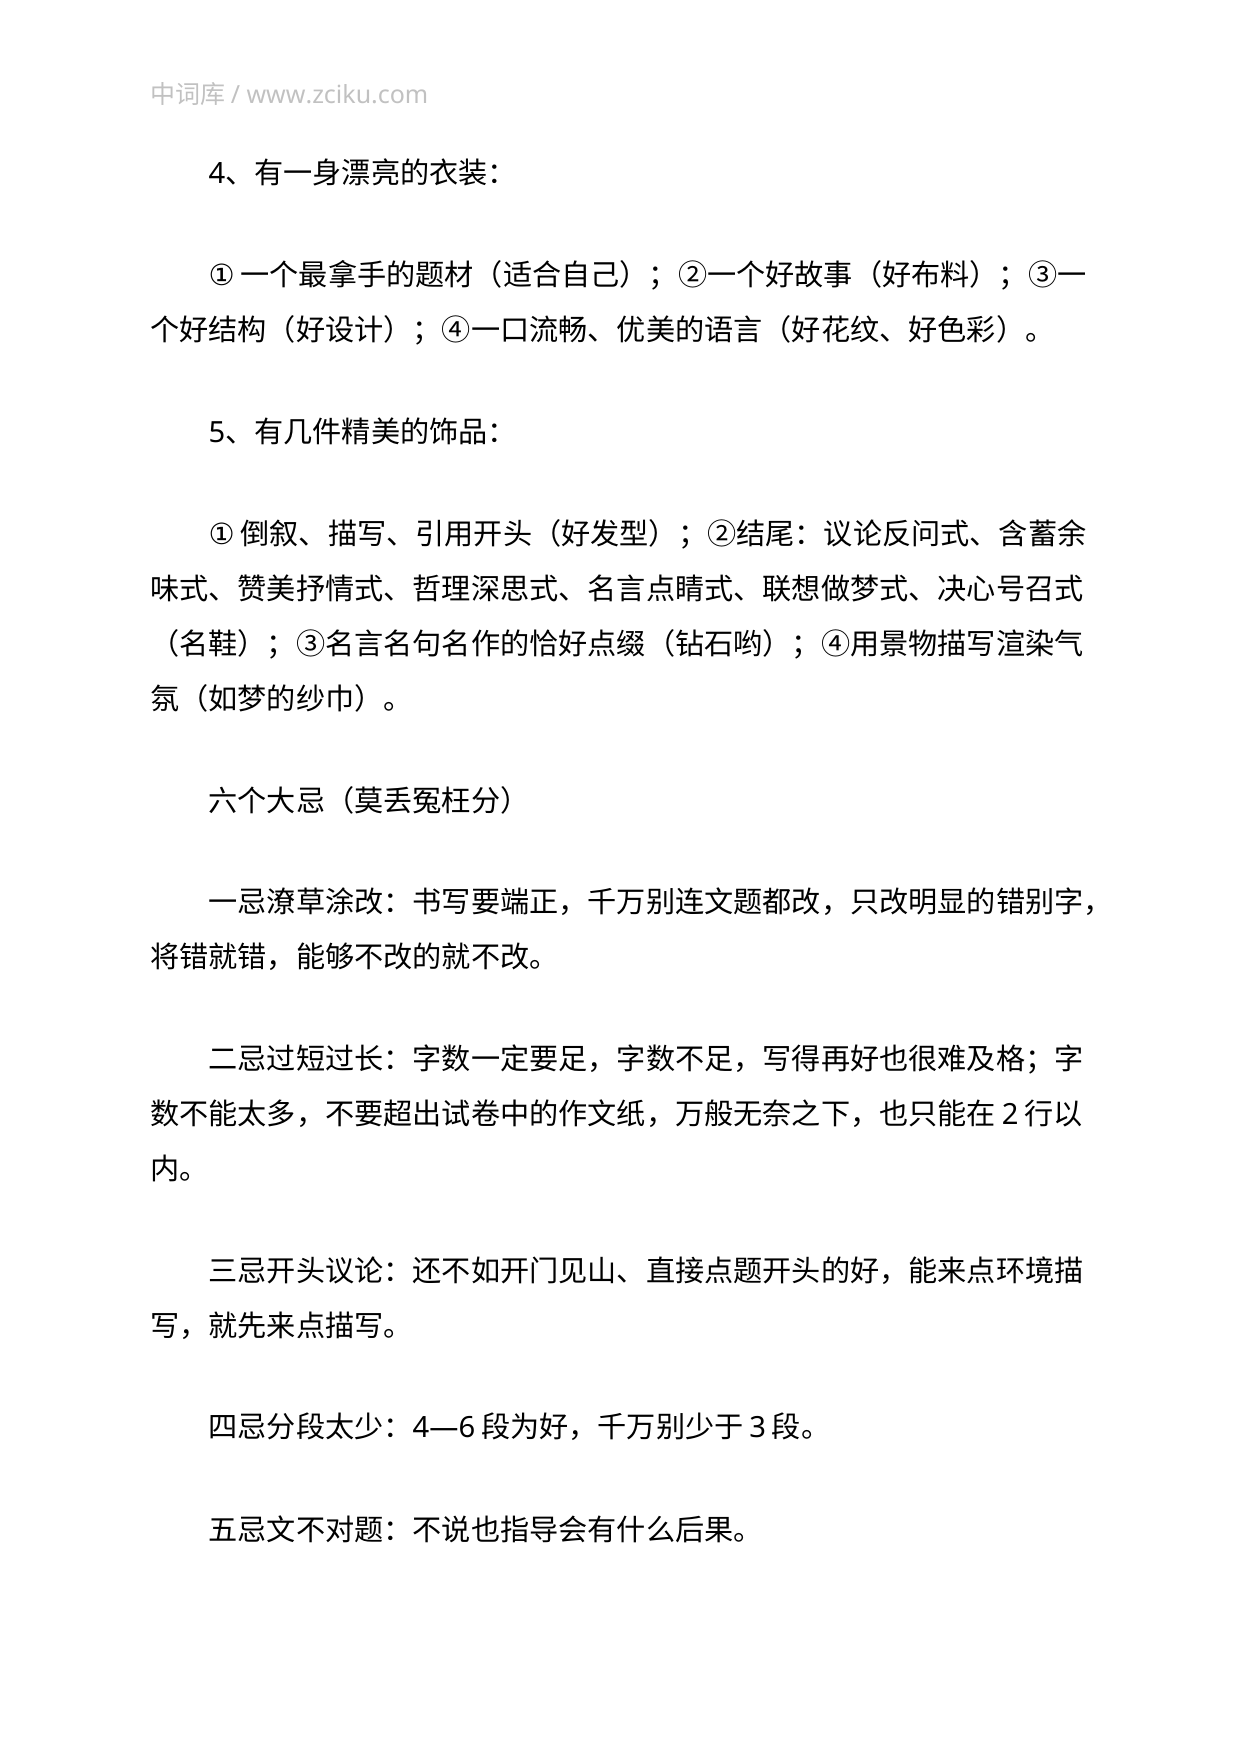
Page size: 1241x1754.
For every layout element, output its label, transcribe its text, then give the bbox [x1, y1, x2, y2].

text ①一个最拿手的题材（适合自己）；②一个好故事（好布料）；③一个好结构（好设计）；④一口流畅、优美的语言（好花纹、好色彩）。 [150, 252, 1090, 349]
text 四忌分段太少：4—6段为好，千万别少于3段。 [150, 1404, 1090, 1446]
text 5、有几件精美的饰品： [150, 409, 1090, 451]
text 三忌开头议论：还不如开门见山、直接点题开头的好，能来点环境描写，就先来点描写。 [150, 1247, 1090, 1344]
text 六个大忌（莫丢冤枉分） [150, 777, 1090, 819]
text 五忌文不对题：不说也指导会有什么后果。 [150, 1506, 1090, 1548]
text 二忌过短过长：字数一定要足，字数不足，写得再好也很难及格；字数不能太多，不要超出试卷中的作文纸，万般无奈之下，也只能在2行以内。 [150, 1036, 1090, 1188]
text ①倒叙、描写、引用开头（好发型）；②结尾：议论反问式、含蓄余味式、赞美抒情式、哲理深思式、名言点睛式、联想做梦式、决心号召式（名鞋）；③名言名句名作的恰好点缀（钻石哟）；④用景物描写渲染气氛（如梦的纱巾）。 [150, 511, 1090, 718]
text 4、有一身漂亮的衣装： [150, 150, 1090, 192]
text 一忌潦草涂改：书写要端正，千万别连文题都改，只改明显的错别字，将错就错，能够不改的就不改。 [150, 879, 1090, 976]
